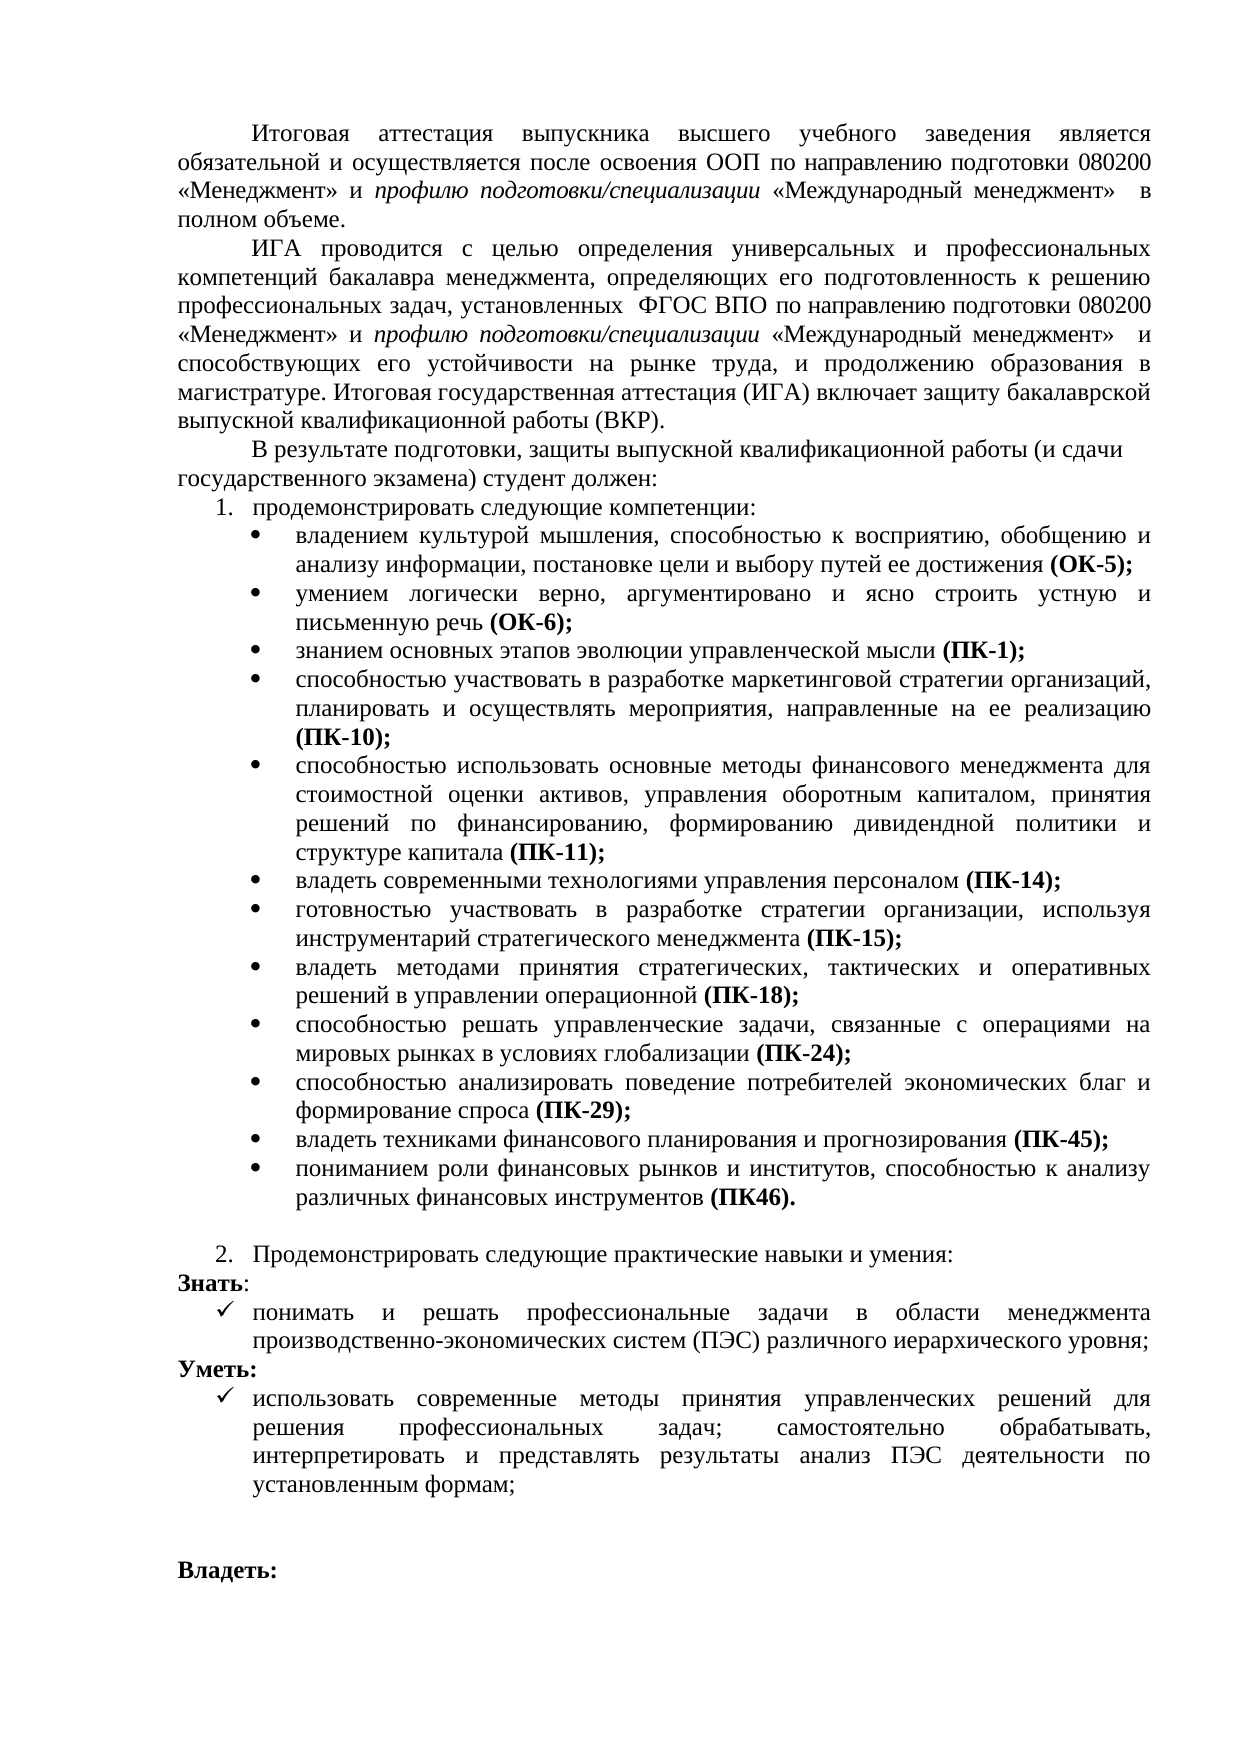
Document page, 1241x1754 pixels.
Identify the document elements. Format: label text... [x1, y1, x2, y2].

text Знать: [177, 1268, 1152, 1297]
list умением логически верно, аргументировано и ясно строить устную и письменную речь (ОК-6); [251, 578, 1152, 636]
text государственного экзамена) студент должен: [177, 463, 1152, 492]
list владением культурой мышления, способностью к восприятию, обобщению и анализу информации, постановке цели и выбору путей ее достижения (ОК-5); [251, 521, 1152, 578]
text Итоговая аттестация выпускника высшего учебного заведения является обязательной и осуществляется после освоения ООП по направлению подготовки 080200 «Менеджмент» и профилю подготовки/специализации «Международный менеджмент» в полном объеме. [177, 118, 1152, 233]
text В результате подготовки, защиты выпускной квалификационной работы (и сдачи [177, 434, 1152, 463]
list способностью анализировать поведение потребителей экономических благ и формирование спроса (ПК-29); [251, 1067, 1152, 1124]
list Продемонстрировать следующие практические навыки и умения: [215, 1239, 1152, 1268]
list способностью участвовать в разработке маркетинговой стратегии организаций, планировать и осуществлять мероприятия, направленные на ее реализацию (ПК-10); [251, 664, 1152, 751]
text Уметь: [177, 1354, 1152, 1383]
list владеть современными технологиями управления персоналом (ПК-14); [251, 866, 1152, 894]
list способностью решать управленческие задачи, связанные с операциями на мировых рынках в условиях глобализации (ПК-24); [251, 1009, 1152, 1067]
list готовностью участвовать в разработке стратегии организации, используя инструментарий стратегического менеджмента (ПК-15); [251, 894, 1152, 952]
text Владеть: [177, 1556, 1152, 1584]
list владеть методами принятия стратегических, тактических и оперативных решений в управлении операционной (ПК-18); [251, 952, 1152, 1009]
text ИГА проводится с целью определения универсальных и профессиональных компетенций бакалавра менеджмента, определяющих его подготовленность к решению профессиональных задач, установленных ФГОС ВПО по направлению подготовки 080200 «Менеджмент» и профилю подготовки/специализации «Международный менеджмент» и способствующих его устойчивости на рынке труда, и продолжению образования в магистратуре. Итоговая государственная аттестация (ИГА) включает защиту бакалаврской выпускной квалификационной работы (ВКР). [177, 233, 1152, 434]
list понимать и решать профессиональные задачи в области менеджмента производственно-экономических систем (ПЭС) различного иерархического уровня; [215, 1297, 1152, 1354]
list продемонстрировать следующие компетенции: [215, 492, 1152, 521]
list пониманием роли финансовых рынков и институтов, способностью к анализу различных финансовых инструментов (ПК46). [251, 1153, 1152, 1211]
list знанием основных этапов эволюции управленческой мысли (ПК-1); [251, 636, 1152, 664]
list способностью использовать основные методы финансового менеджмента для стоимостной оценки активов, управления оборотным капиталом, принятия решений по финансированию, формированию дивидендной политики и структуре капитала (ПК-11); [251, 751, 1152, 866]
list использовать современные методы принятия управленческих решений для решения профессиональных задач; самостоятельно обрабатывать, интерпретировать и представлять результаты анализ ПЭС деятельности по установленным формам; [215, 1383, 1152, 1498]
list владеть техниками финансового планирования и прогнозирования (ПК-45); [251, 1124, 1152, 1153]
